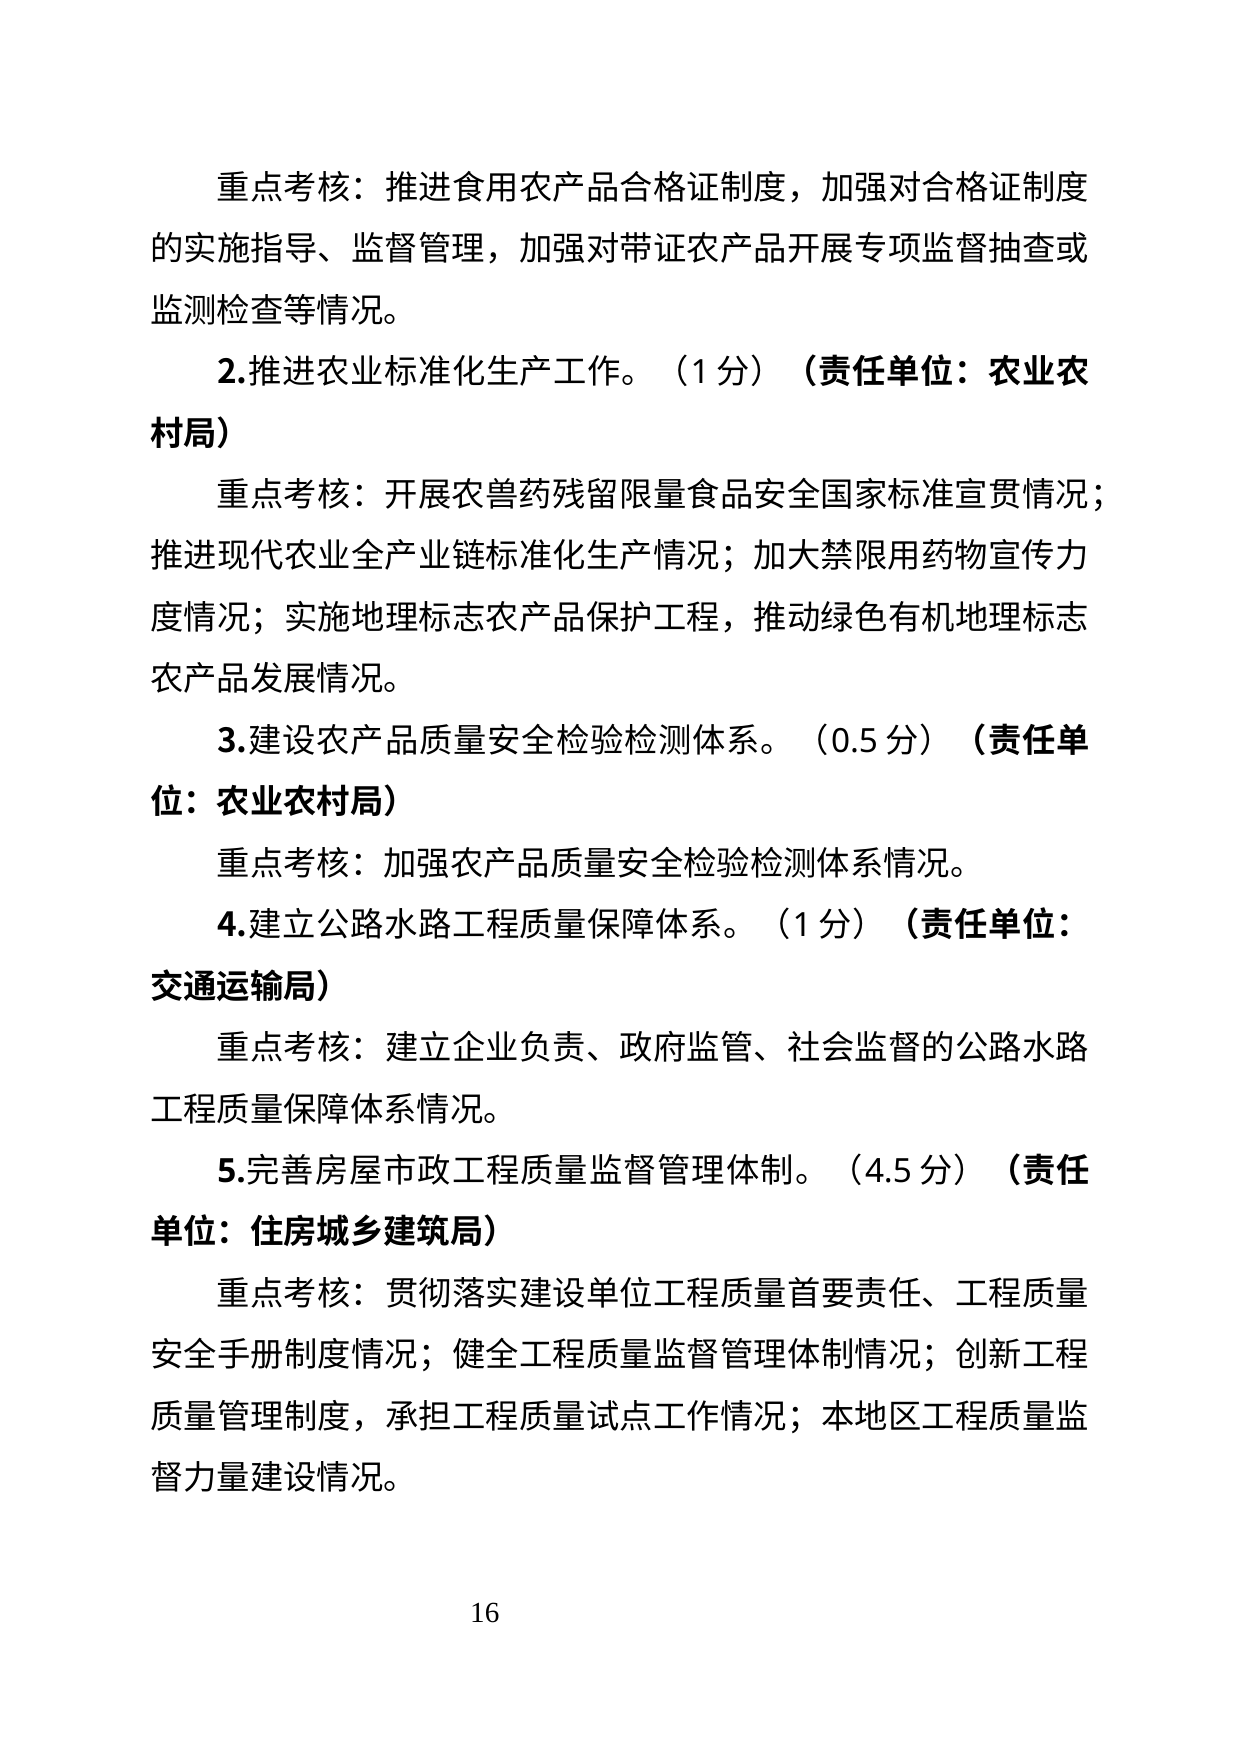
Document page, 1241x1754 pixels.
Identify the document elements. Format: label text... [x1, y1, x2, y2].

text 3.建设农产品质量安全检验检测体系。（0.5分）（责任单位：农业农村局） [150, 703, 1090, 826]
text 5.完善房屋市政工程质量监督管理体制。（4.5分）（责任单位：住房城乡建筑局） [150, 1133, 1090, 1256]
text 重点考核：建立企业负责、政府监管、社会监督的公路水路工程质量保障体系情况。 [150, 1010, 1090, 1133]
text 重点考核：开展农兽药残留限量食品安全国家标准宣贯情况；推进现代农业全产业链标准化生产情况；加大禁限用药物宣传力度情况；实施地理标志农产品保护工程，推动绿色有机地理标志农产品发展情况。 [150, 457, 1090, 703]
text 2.推进农业标准化生产工作。（1分）（责任单位：农业农村局） [150, 334, 1090, 457]
text 重点考核：贯彻落实建设单位工程质量首要责任、工程质量安全手册制度情况；健全工程质量监督管理体制情况；创新工程质量管理制度，承担工程质量试点工作情况；本地区工程质量监督力量建设情况。 [150, 1256, 1090, 1502]
text 重点考核：推进食用农产品合格证制度，加强对合格证制度的实施指导、监督管理，加强对带证农产品开展专项监督抽查或监测检查等情况。 [150, 150, 1090, 334]
text 4.建立公路水路工程质量保障体系。（1分）（责任单位：交通运输局） [150, 887, 1090, 1010]
text 重点考核：加强农产品质量安全检验检测体系情况。 [150, 826, 1090, 887]
